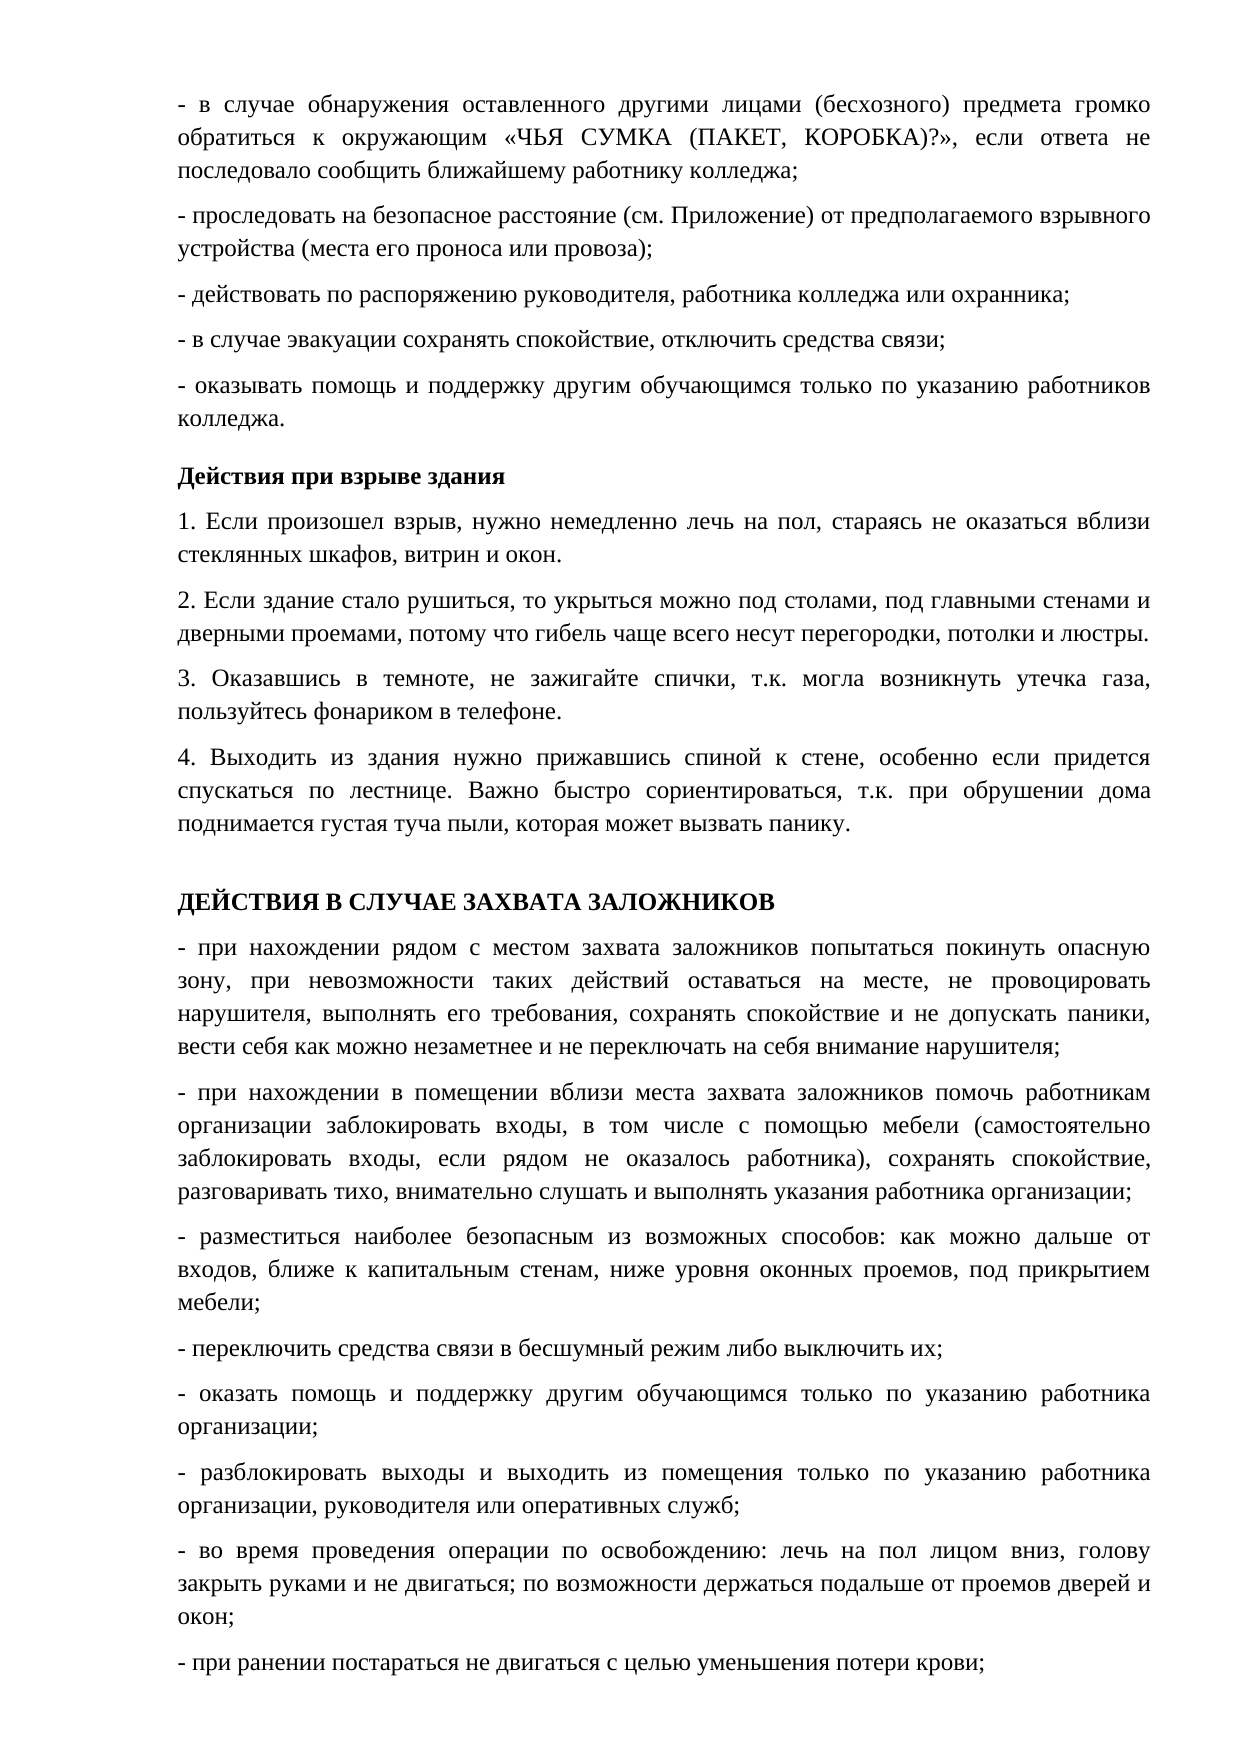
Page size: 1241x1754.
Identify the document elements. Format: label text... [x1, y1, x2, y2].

text - оказать помощь и поддержку другим обучающимся только по указанию работника организации; [177, 1378, 1152, 1440]
text - разместиться наиболее безопасным из возможных способов: как можно дальше от входов, ближе к капитальным стенам, ниже уровня оконных проемов, под прикрытием мебели; [177, 1221, 1152, 1316]
text - в случае обнаружения оставленного другими лицами (бесхозного) предмета громко обратиться к окружающим «ЧЬЯ СУМКА (ПАКЕТ, КОРОБКА)?», если ответа не последовало сообщить ближайшему работнику колледжа; [177, 89, 1152, 183]
text - в случае эвакуации сохранять спокойствие, отключить средства связи; [177, 324, 1152, 353]
text 4. Выходить из здания нужно прижавшись спиной к стене, особенно если придется спускаться по лестнице. Важно быстро сориентироваться, т.к. при обрушении дома поднимается густая туча пыли, которая может вызвать панику. [177, 742, 1152, 837]
text - при нахождении рядом с местом захвата заложников попытаться покинуть опасную зону, при невозможности таких действий оставаться на месте, не провоцировать нарушителя, выполнять его требования, сохранять спокойствие и не допускать паники, вести себя как можно незаметнее и не переключать на себя внимание нарушителя; [177, 932, 1152, 1060]
text 1. Если произошел взрыв, нужно немедленно лечь на пол, стараясь не оказаться вблизи стеклянных шкафов, витрин и окон. [177, 506, 1152, 568]
text ДЕЙСТВИЯ В СЛУЧАЕ ЗАХВАТА ЗАЛОЖНИКОВ [177, 887, 1152, 915]
text - оказывать помощь и поддержку другим обучающимся только по указанию работников колледжа. [177, 370, 1152, 432]
text - переключить средства связи в бесшумный режим либо выключить их; [177, 1333, 1152, 1362]
text - проследовать на безопасное расстояние (см. Приложение) от предполагаемого взрывного устройства (места его проноса или провоза); [177, 200, 1152, 262]
text - разблокировать выходы и выходить из помещения только по указанию работника организации, руководителя или оперативных служб; [177, 1457, 1152, 1519]
text - при нахождении в помещении вблизи места захвата заложников помочь работникам организации заблокировать входы, в том числе с помощью мебели (самостоятельно заблокировать входы, если рядом не оказалось работника), сохранять спокойствие, разговаривать тихо, внимательно слушать и выполнять указания работника организации; [177, 1077, 1152, 1204]
text 2. Если здание стало рушиться, то укрыться можно под столами, под главными стенами и дверными проемами, потому что гибель чаще всего несут перегородки, потолки и люстры. [177, 585, 1152, 647]
text - при ранении постараться не двигаться с целью уменьшения потери крови; [177, 1647, 1152, 1676]
text - во время проведения операции по освобождению: лечь на пол лицом вниз, голову закрыть руками и не двигаться; по возможности держаться подальше от проемов дверей и окон; [177, 1535, 1152, 1630]
text - действовать по распоряжению руководителя, работника колледжа или охранника; [177, 279, 1152, 307]
text Действия при взрыве здания [177, 461, 1152, 489]
text 3. Оказавшись в темноте, не зажигайте спички, т.к. могла возникнуть утечка газа, пользуйтесь фонариком в телефоне. [177, 663, 1152, 725]
